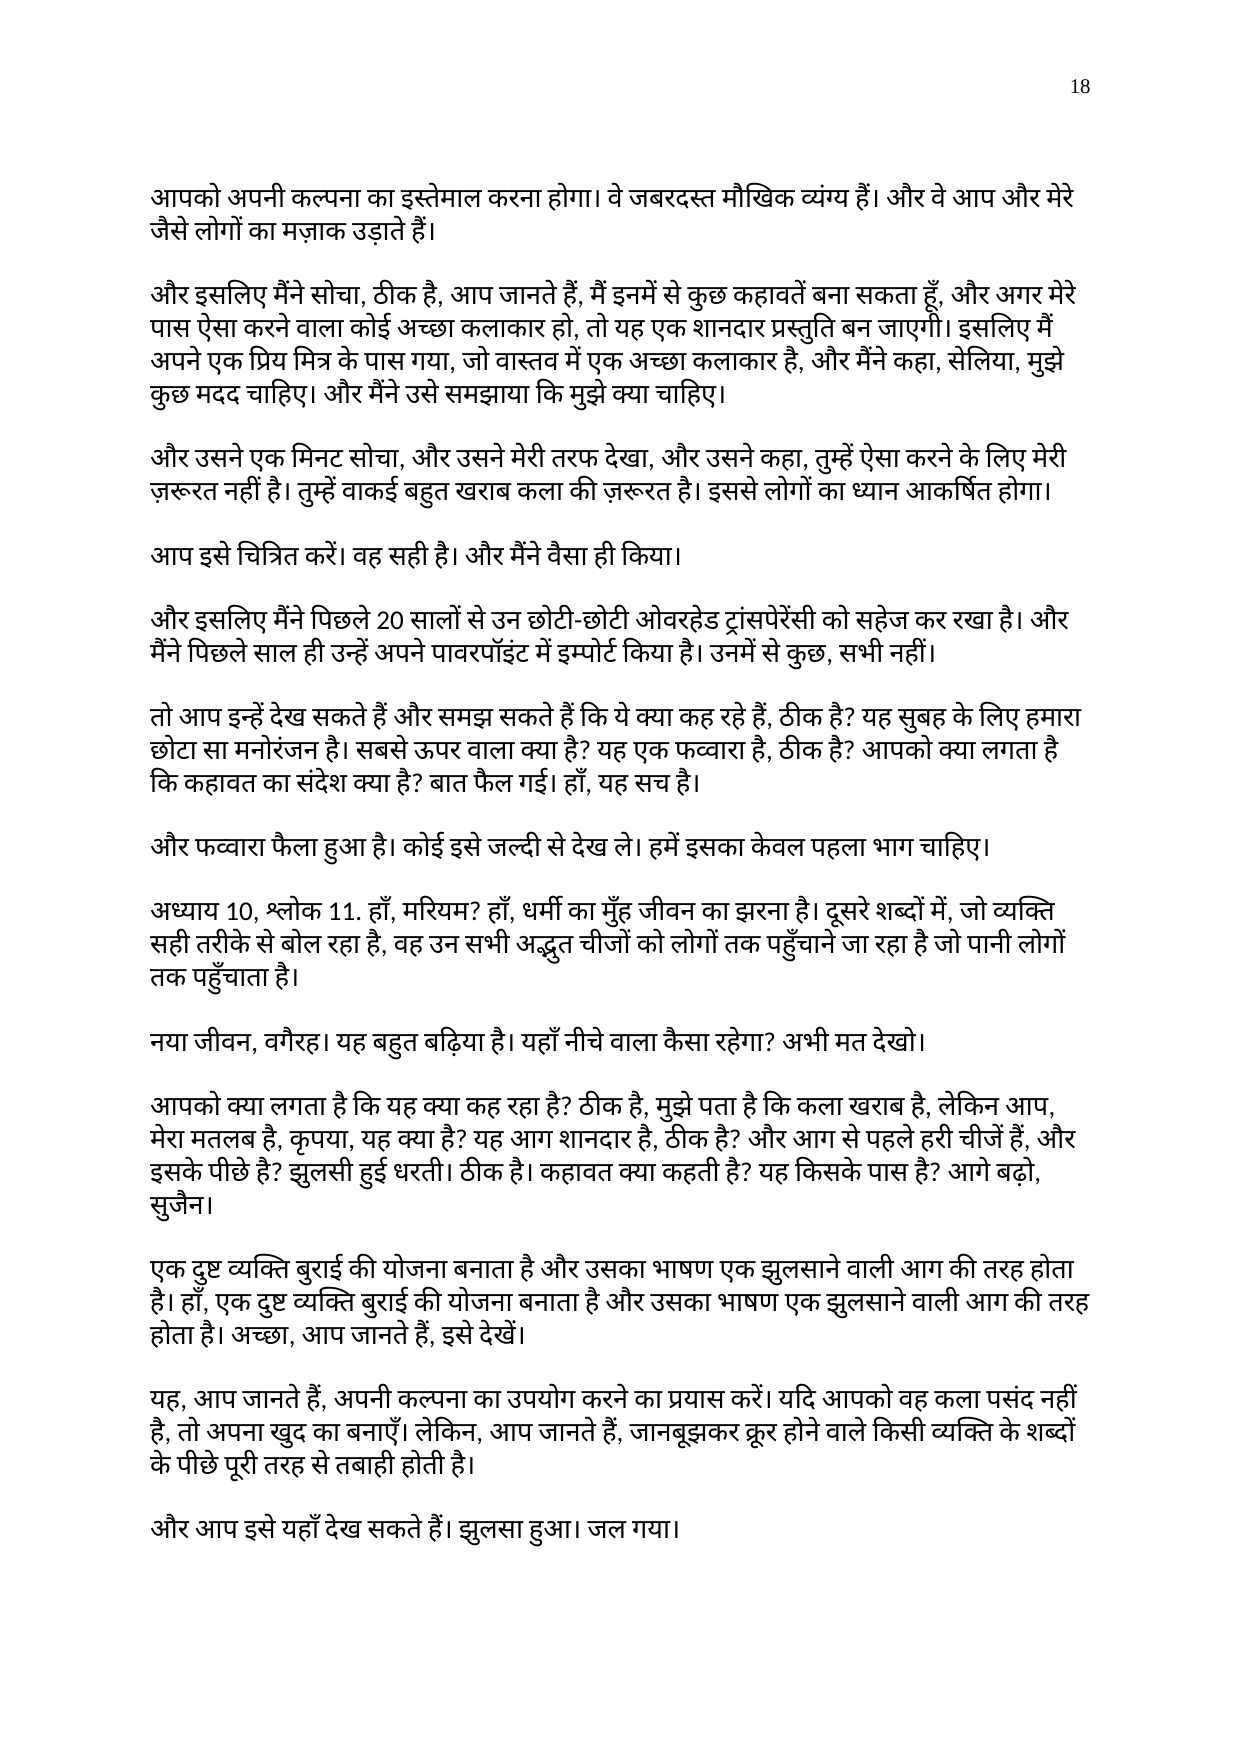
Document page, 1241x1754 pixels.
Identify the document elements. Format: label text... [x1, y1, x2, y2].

text नया जीवन, वगैरह। यह बहुत बढ़िया है। यहाँ नीचे वाला कैसा रहेगा? अभी मत देखो। [150, 1025, 1090, 1058]
text आप इसे चित्रित करें। वह सही है। और मैंने वैसा ही किया। [150, 539, 1090, 572]
text आपको क्या लगता है कि यह क्या कह रहा है? ठीक है, मुझे पता है कि कला खराब है, लेकिन आप, मेरा मतलब है, कृपया, यह क्या है? यह आग शानदार है, ठीक है? और आग से पहले हरी चीजें हैं, और इसके पीछे है? झुलसी हुई धरती। ठीक है। कहावत क्या कहती है? यह किसके पास है? आगे बढ़ो, सुजैन। [150, 1089, 1090, 1221]
text और उसने एक मिनट सोचा, और उसने मेरी तरफ देखा, और उसने कहा, तुम्हें ऐसा करने के लिए मेरी ज़रूरत नहीं है। तुम्हें वाकई बहुत खराब कला की ज़रूरत है। इससे लोगों का ध्यान आकर्षित होगा। [150, 442, 1090, 508]
text और इसलिए मैंने सोचा, ठीक है, आप जानते हैं, मैं इनमें से कुछ कहावतें बना सकता हूँ, और अगर मेरे पास ऐसा करने वाला कोई अच्छा कलाकार हो, तो यह एक शानदार प्रस्तुति बन जाएगी। इसलिए मैं अपने एक प्रिय मित्र के पास गया, जो वास्तव में एक अच्छा कलाकार है, और मैंने कहा, सेलिया, मुझे कुछ मदद चाहिए। और मैंने उसे समझाया कि मुझे क्या चाहिए। [150, 278, 1090, 410]
text तो आप इन्हें देख सकते हैं और समझ सकते हैं कि ये क्या कह रहे हैं, ठीक है? यह सुबह के लिए हमारा छोटा सा मनोरंजन है। सबसे ऊपर वाला क्या है? यह एक फव्वारा है, ठीक है? आपको क्या लगता है कि कहावत का संदेश क्या है? बात फैल गई। हाँ, यह सच है। [150, 700, 1090, 799]
text आपको अपनी कल्पना का इस्तेमाल करना होगा। वे जबरदस्त मौखिक व्यंग्य हैं। और वे आप और मेरे जैसे लोगों का मज़ाक उड़ाते हैं। [150, 181, 1090, 247]
text यह, आप जानते हैं, अपनी कल्पना का उपयोग करने का प्रयास करें। यदि आपको वह कला पसंद नहीं है, तो अपना खुद का बनाएँ। लेकिन, आप जानते हैं, जानबूझकर क्रूर होने वाले किसी व्यक्ति के शब्दों के पीछे पूरी तरह से तबाही होती है। [150, 1382, 1090, 1481]
text अध्याय 10, श्लोक 11. हाँ, मरियम? हाँ, धर्मी का मुँह जीवन का झरना है। दूसरे शब्दों में, जो व्यक्ति सही तरीके से बोल रहा है, वह उन सभी अद्भुत चीजों को लोगों तक पहुँचाने जा रहा है जो पानी लोगों तक पहुँचाता है। [150, 894, 1090, 993]
text और इसलिए मैंने पिछले 20 सालों से उन छोटी-छोटी ओवरहेड ट्रांसपेरेंसी को सहेज कर रखा है। और मैंने पिछले साल ही उन्हें अपने पावरपॉइंट में इम्पोर्ट किया है। उनमें से कुछ, सभी नहीं। [150, 603, 1090, 669]
text एक दुष्ट व्यक्ति बुराई की योजना बनाता है और उसका भाषण एक झुलसाने वाली आग की तरह होता है। हाँ, एक दुष्ट व्यक्ति बुराई की योजना बनाता है और उसका भाषण एक झुलसाने वाली आग की तरह होता है। अच्छा, आप जानते हैं, इसे देखें। [150, 1252, 1090, 1351]
text और आप इसे यहाँ देख सकते हैं। झुलसा हुआ। जल गया। [150, 1512, 1090, 1546]
text और फव्वारा फैला हुआ है। कोई इसे जल्दी से देख ले। हमें इसका केवल पहला भाग चाहिए। [150, 830, 1090, 863]
